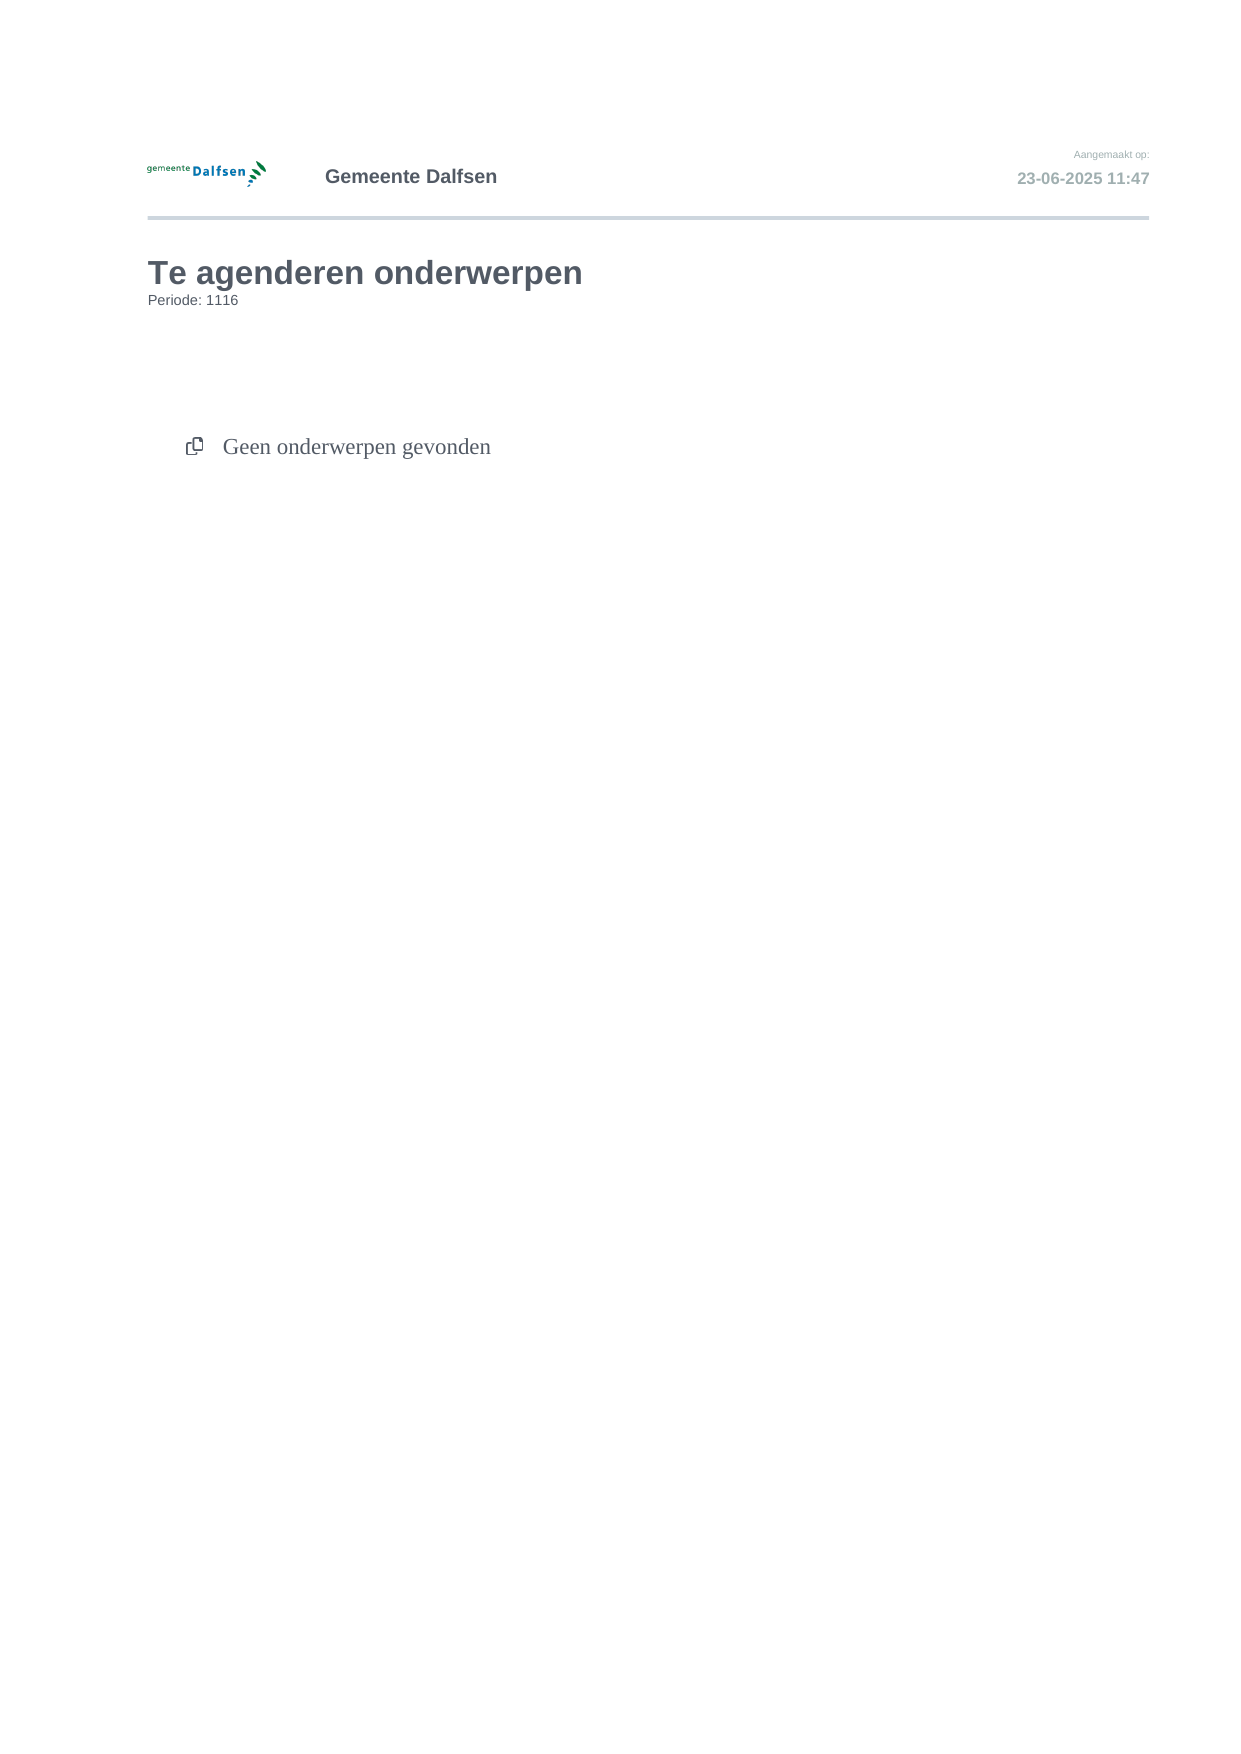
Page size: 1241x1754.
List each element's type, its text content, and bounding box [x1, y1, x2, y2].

picture [186, 437, 203, 455]
table_header Gemeente Dalfsen [325, 148, 727, 188]
picture [147, 216, 1150, 220]
table_cell Periode: 1116 [148, 292, 727, 325]
table_header Aangemaakt op: [727, 148, 1149, 161]
picture [147, 161, 266, 187]
list Geen onderwerpen gevonden [185, 433, 1093, 459]
table_header Te agenderen onderwerpen [148, 245, 727, 292]
table_cell 23-06-2025 11:47 [727, 161, 1149, 188]
table_header [148, 148, 325, 188]
